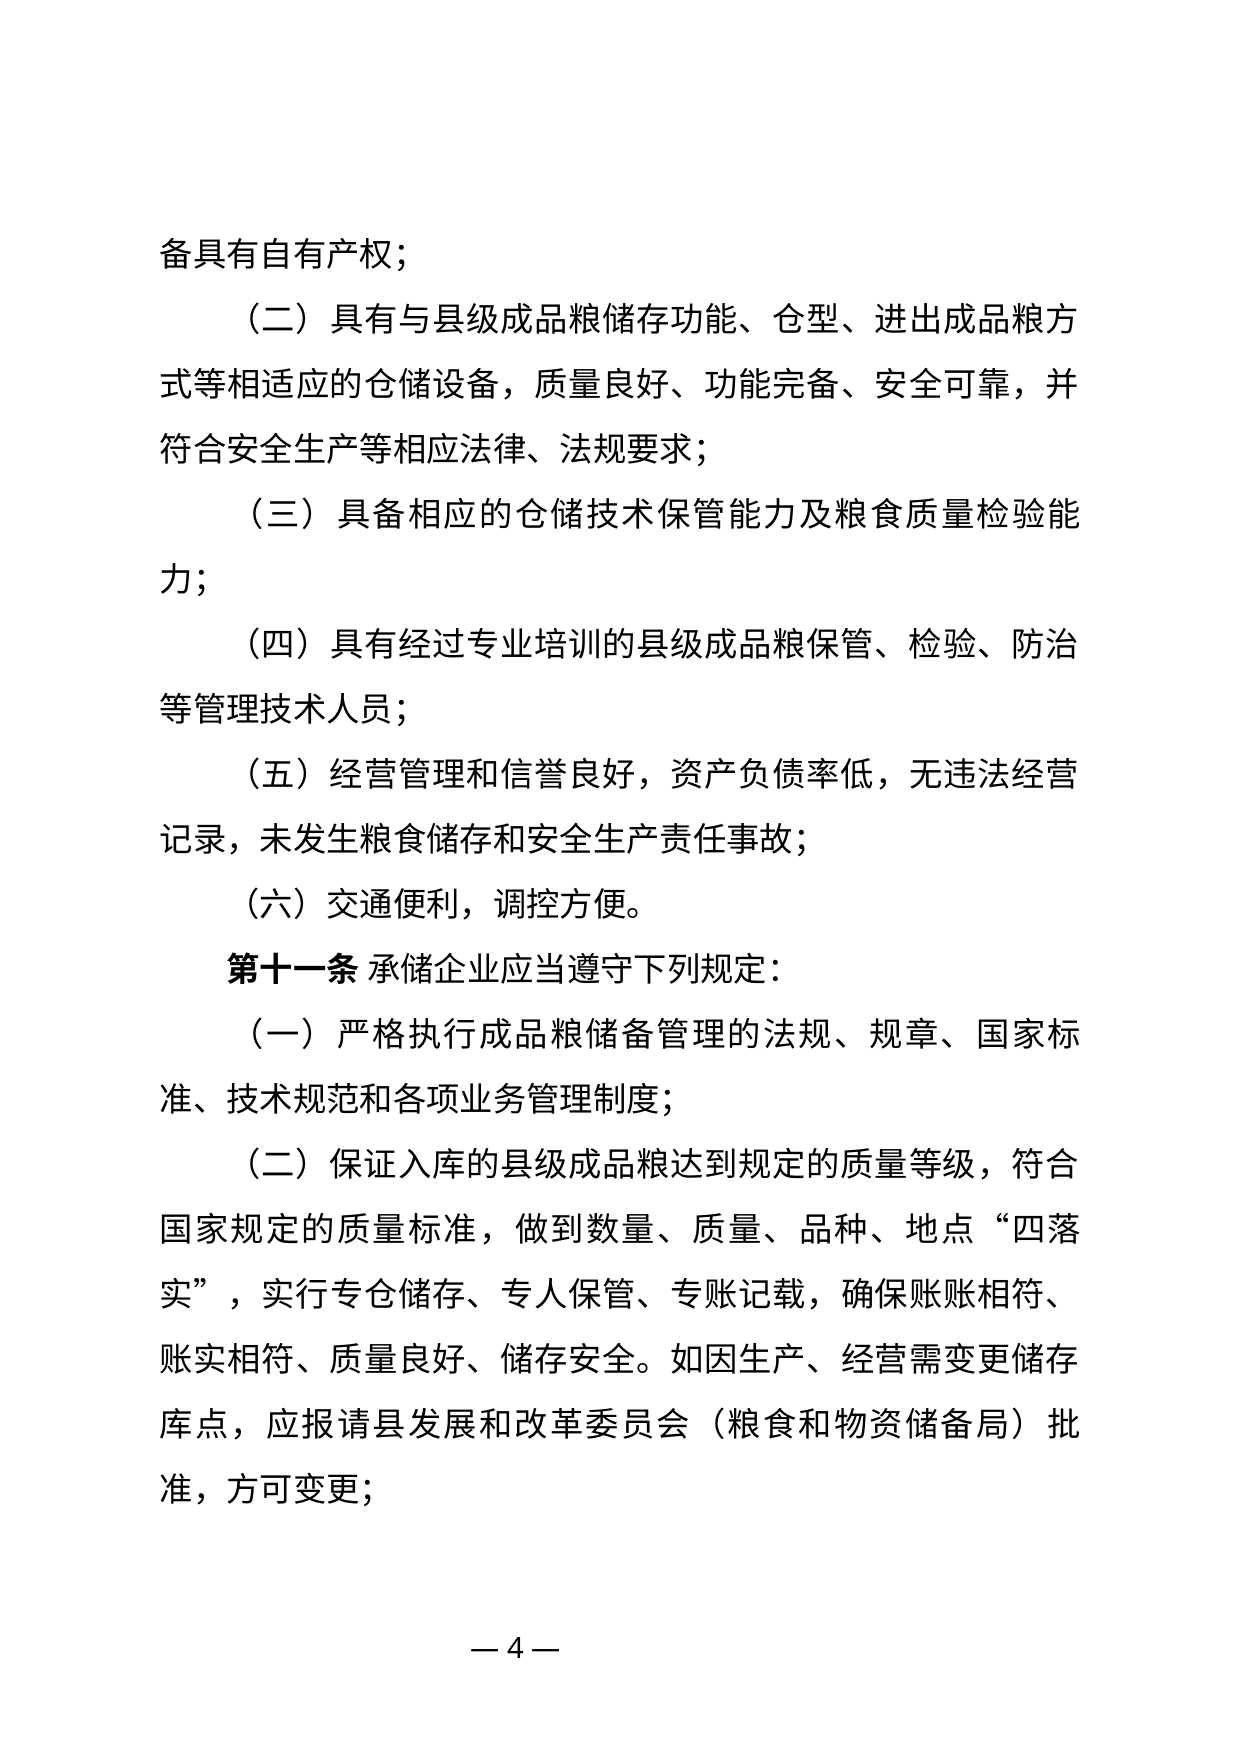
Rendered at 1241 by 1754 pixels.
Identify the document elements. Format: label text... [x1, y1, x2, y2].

text （二）具有与县级成品粮储存功能、仓型、进出成品粮方式等相适应的仓储设备，质量良好、功能完备、安全可靠，并符合安全生产等相应法律、法规要求； [159, 284, 1081, 479]
text 第十一条 承储企业应当遵守下列规定： [159, 934, 1081, 999]
text （一）严格执行成品粮储备管理的法规、规章、国家标准、技术规范和各项业务管理制度； [159, 999, 1081, 1129]
text （六）交通便利，调控方便。 [159, 869, 1081, 934]
text （二）保证入库的县级成品粮达到规定的质量等级，符合国家规定的质量标准，做到数量、质量、品种、地点“四落实”，实行专仓储存、专人保管、专账记载，确保账账相符、账实相符、质量良好、储存安全。如因生产、经营需变更储存库点，应报请县发展和改革委员会（粮食和物资储备局）批准，方可变更； [159, 1129, 1081, 1519]
text （四）具有经过专业培训的县级成品粮保管、检验、防治等管理技术人员； [159, 609, 1081, 739]
text （三）具备相应的仓储技术保管能力及粮食质量检验能力； [159, 479, 1081, 609]
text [159, 219, 1081, 284]
text （五）经营管理和信誉良好，资产负债率低，无违法经营记录，未发生粮食储存和安全生产责任事故； [159, 739, 1081, 869]
